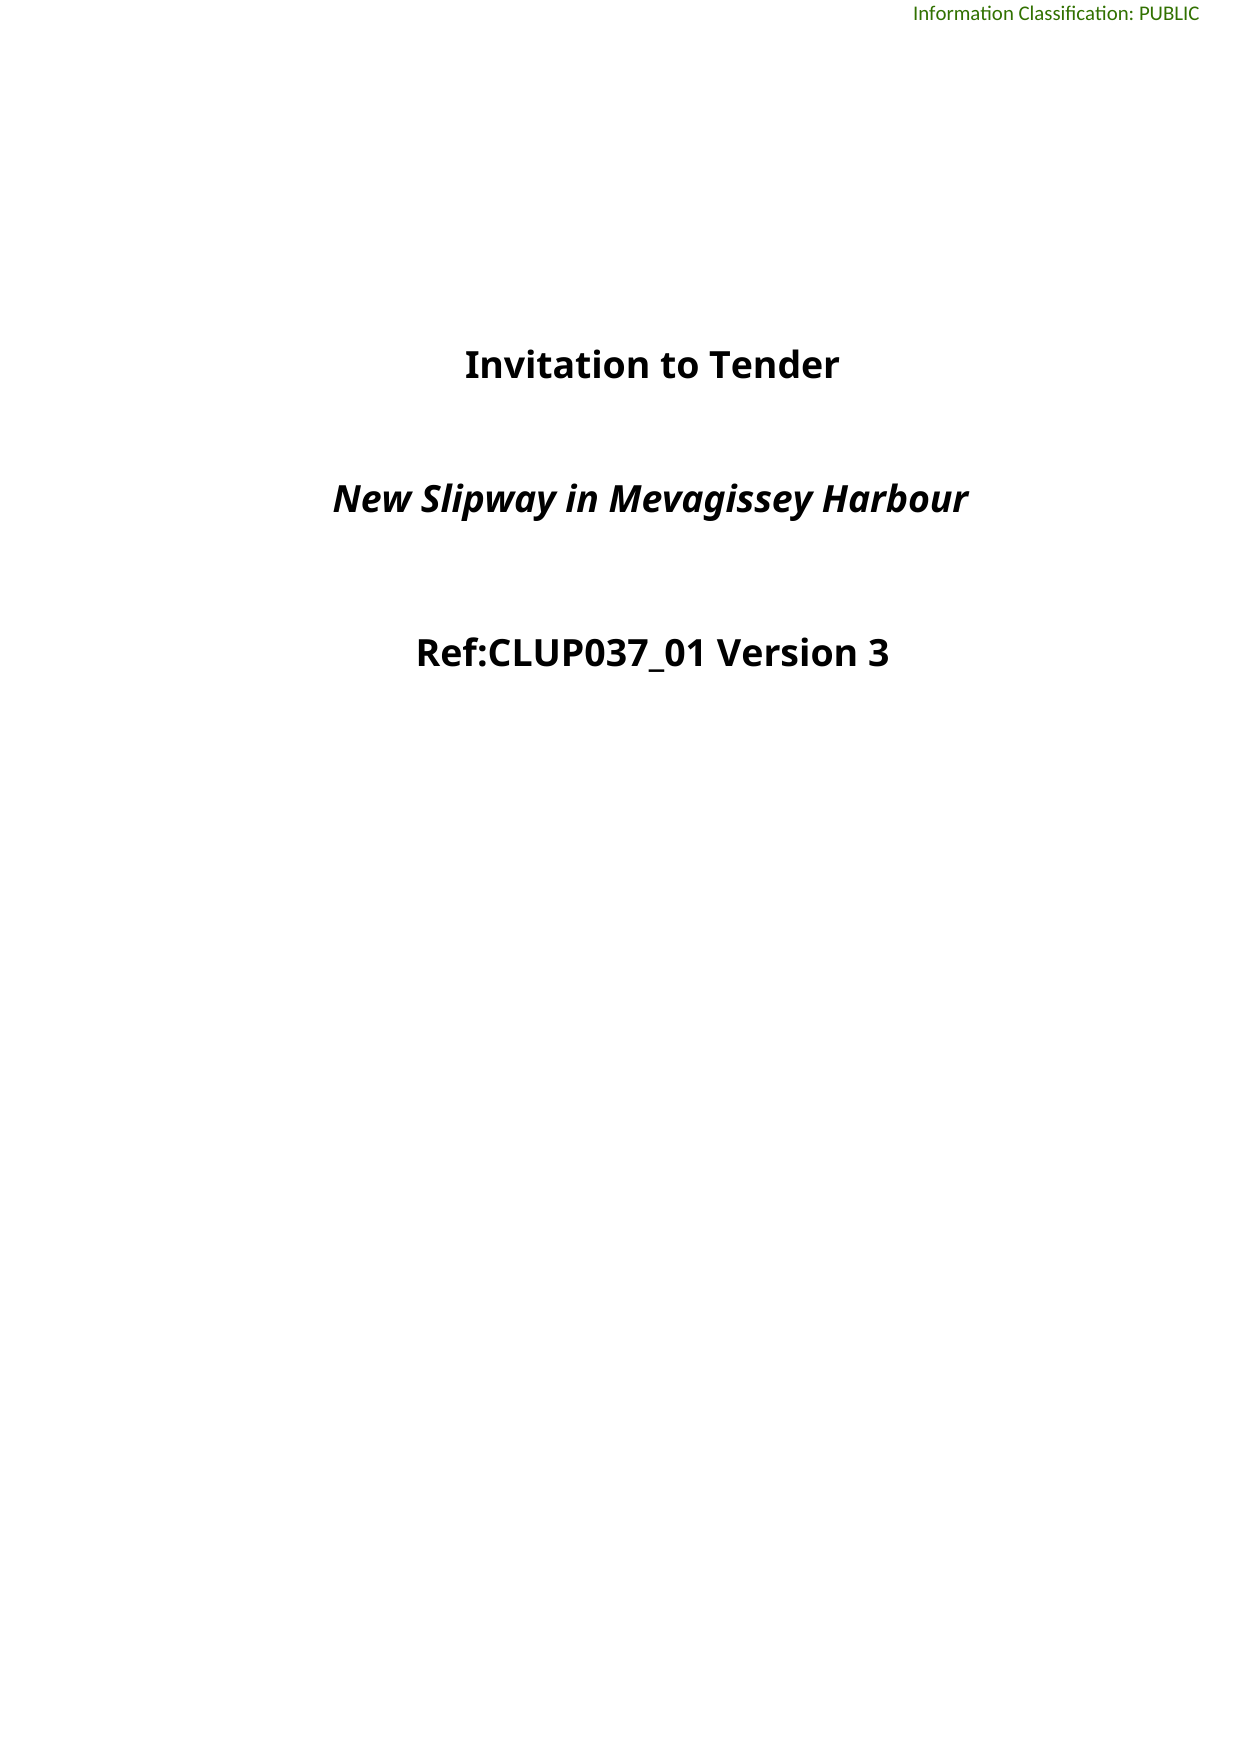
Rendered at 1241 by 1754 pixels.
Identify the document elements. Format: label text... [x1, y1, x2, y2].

text Invitation to Tender [209, 338, 1096, 389]
text Ref:CLUP037_01 Version 3 [209, 627, 1096, 678]
text New Slipway in Mevagissey Harbour [209, 472, 1096, 523]
